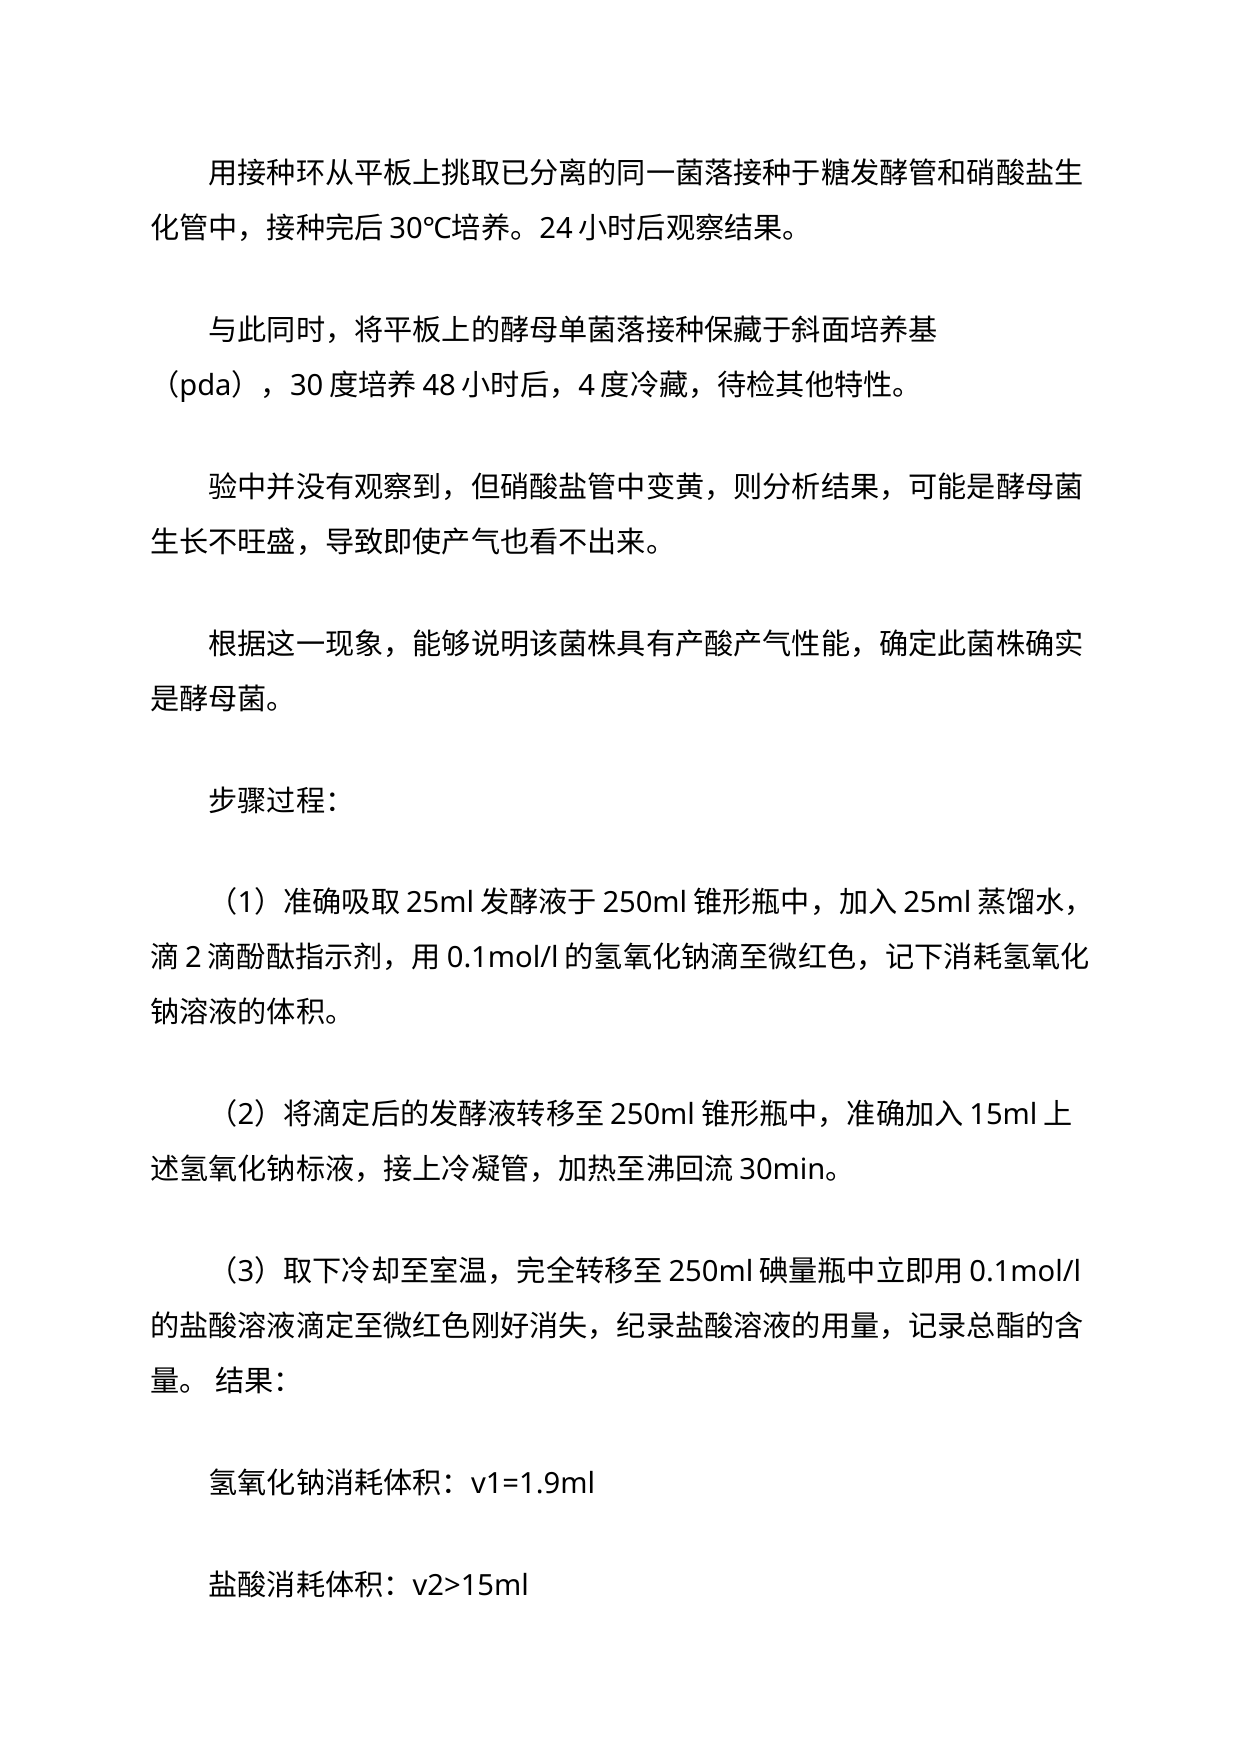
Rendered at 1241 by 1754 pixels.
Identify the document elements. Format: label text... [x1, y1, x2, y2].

text （2）将滴定后的发酵液转移至250ml锥形瓶中，准确加入15ml上述氢氧化钠标液，接上冷凝管，加热至沸回流30min。 [150, 1091, 1090, 1188]
text 氢氧化钠消耗体积：v1=1.9ml [150, 1459, 1090, 1502]
text 用接种环从平板上挑取已分离的同一菌落接种于糖发酵管和硝酸盐生化管中，接种完后30℃培养。24小时后观察结果。 [150, 150, 1090, 247]
text 验中并没有观察到，但硝酸盐管中变黄，则分析结果，可能是酵母菌生长不旺盛，导致即使产气也看不出来。 [150, 464, 1090, 561]
text （1）准确吸取25ml发酵液于250ml锥形瓶中，加入25ml蒸馏水，滴2滴酚酞指示剂，用0.1mol/l的氢氧化钠滴至微红色，记下消耗氢氧化钠溶液的体积。 [150, 879, 1090, 1031]
text 盐酸消耗体积：v2>15ml [150, 1561, 1090, 1604]
text 与此同时，将平板上的酵母单菌落接种保藏于斜面培养基（pda），30度培养48小时后，4度冷藏，待检其他特性。 [150, 307, 1090, 404]
text 根据这一现象，能够说明该菌株具有产酸产气性能，确定此菌株确实是酵母菌。 [150, 620, 1090, 718]
text （3）取下冷却至室温，完全转移至250ml碘量瓶中立即用0.1mol/l的盐酸溶液滴定至微红色刚好消失，纪录盐酸溶液的用量，记录总酯的含量。 结果： [150, 1248, 1090, 1400]
text 步骤过程： [150, 777, 1090, 819]
